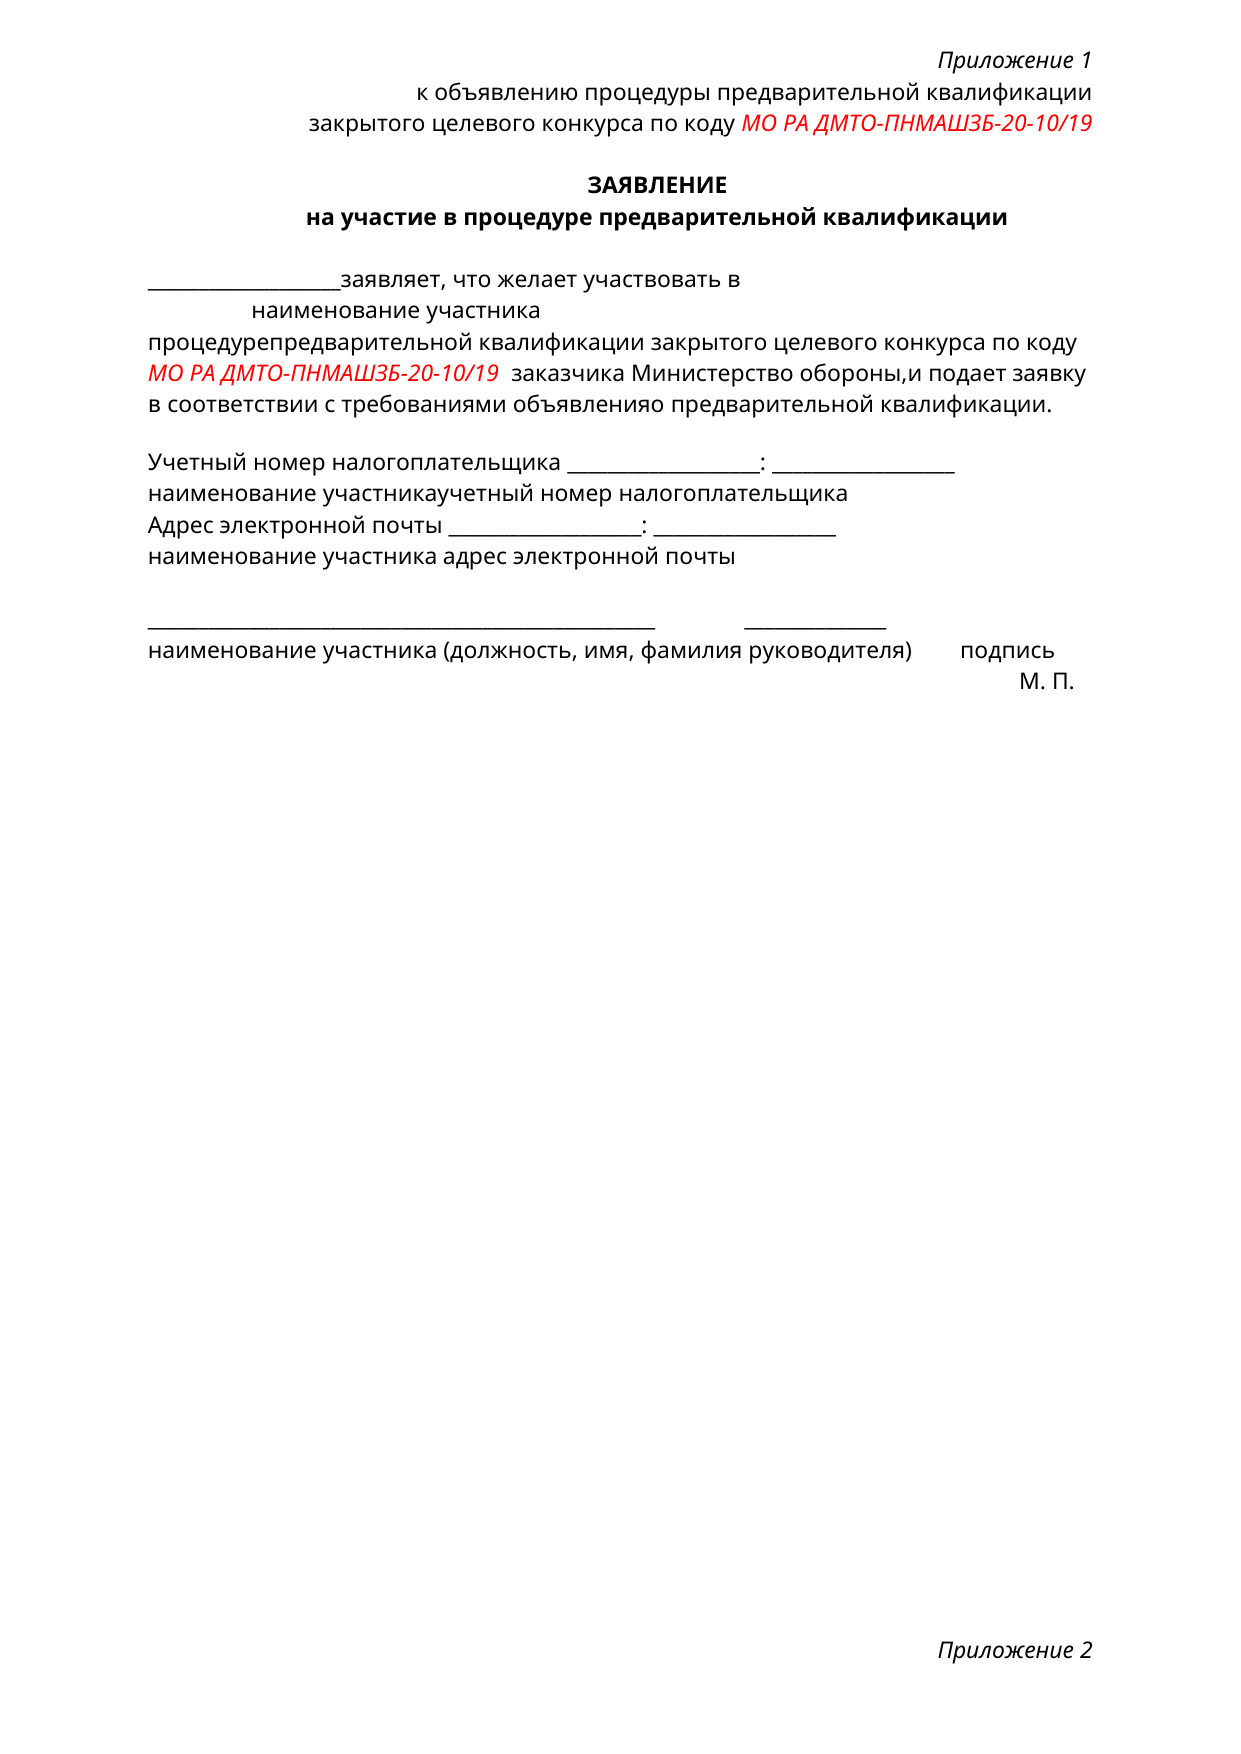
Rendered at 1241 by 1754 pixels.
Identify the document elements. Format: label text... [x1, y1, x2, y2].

text наименование участникаучетный номер налогоплательщика [148, 477, 1092, 508]
text Приложение 1 [148, 44, 1092, 76]
text __________________________________________________ ______________ [148, 602, 1092, 633]
text ___________________заявляет, что желает участвовать в [148, 263, 1092, 294]
text наименование участника адрес электронной почты [148, 540, 1092, 571]
text ЗАЯВЛЕНИЕ [207, 169, 1034, 201]
subtitle на участие в процедуре предварительной квалификации [207, 201, 1033, 232]
text наименование участника [177, 294, 1092, 326]
text Адрес электронной почты ___________________: __________________ [148, 508, 1092, 540]
text наименование участника (должность, имя, фамилия руководителя) подпись [148, 633, 1092, 665]
text к объявлению процедуры предварительной квалификации [148, 76, 1092, 107]
text процедурепредварительной квалификации закрытого целевого конкурса по коду МО РА ДМТО-ПНМАШЗБ-20-10/19 заказчика Министерство обороны,и подает заявку в соответствии с требованиями объявленияо предварительной квалификации. [148, 326, 1092, 419]
text Учетный номер налогоплательщика ___________________: __________________ [148, 446, 1092, 477]
text М. П. [148, 665, 1092, 696]
text закрытого целевого конкурса по коду МО РА ДМТО-ПНМАШЗБ-20-10/19 [148, 107, 1092, 138]
text Приложение 2 [148, 1633, 1092, 1665]
